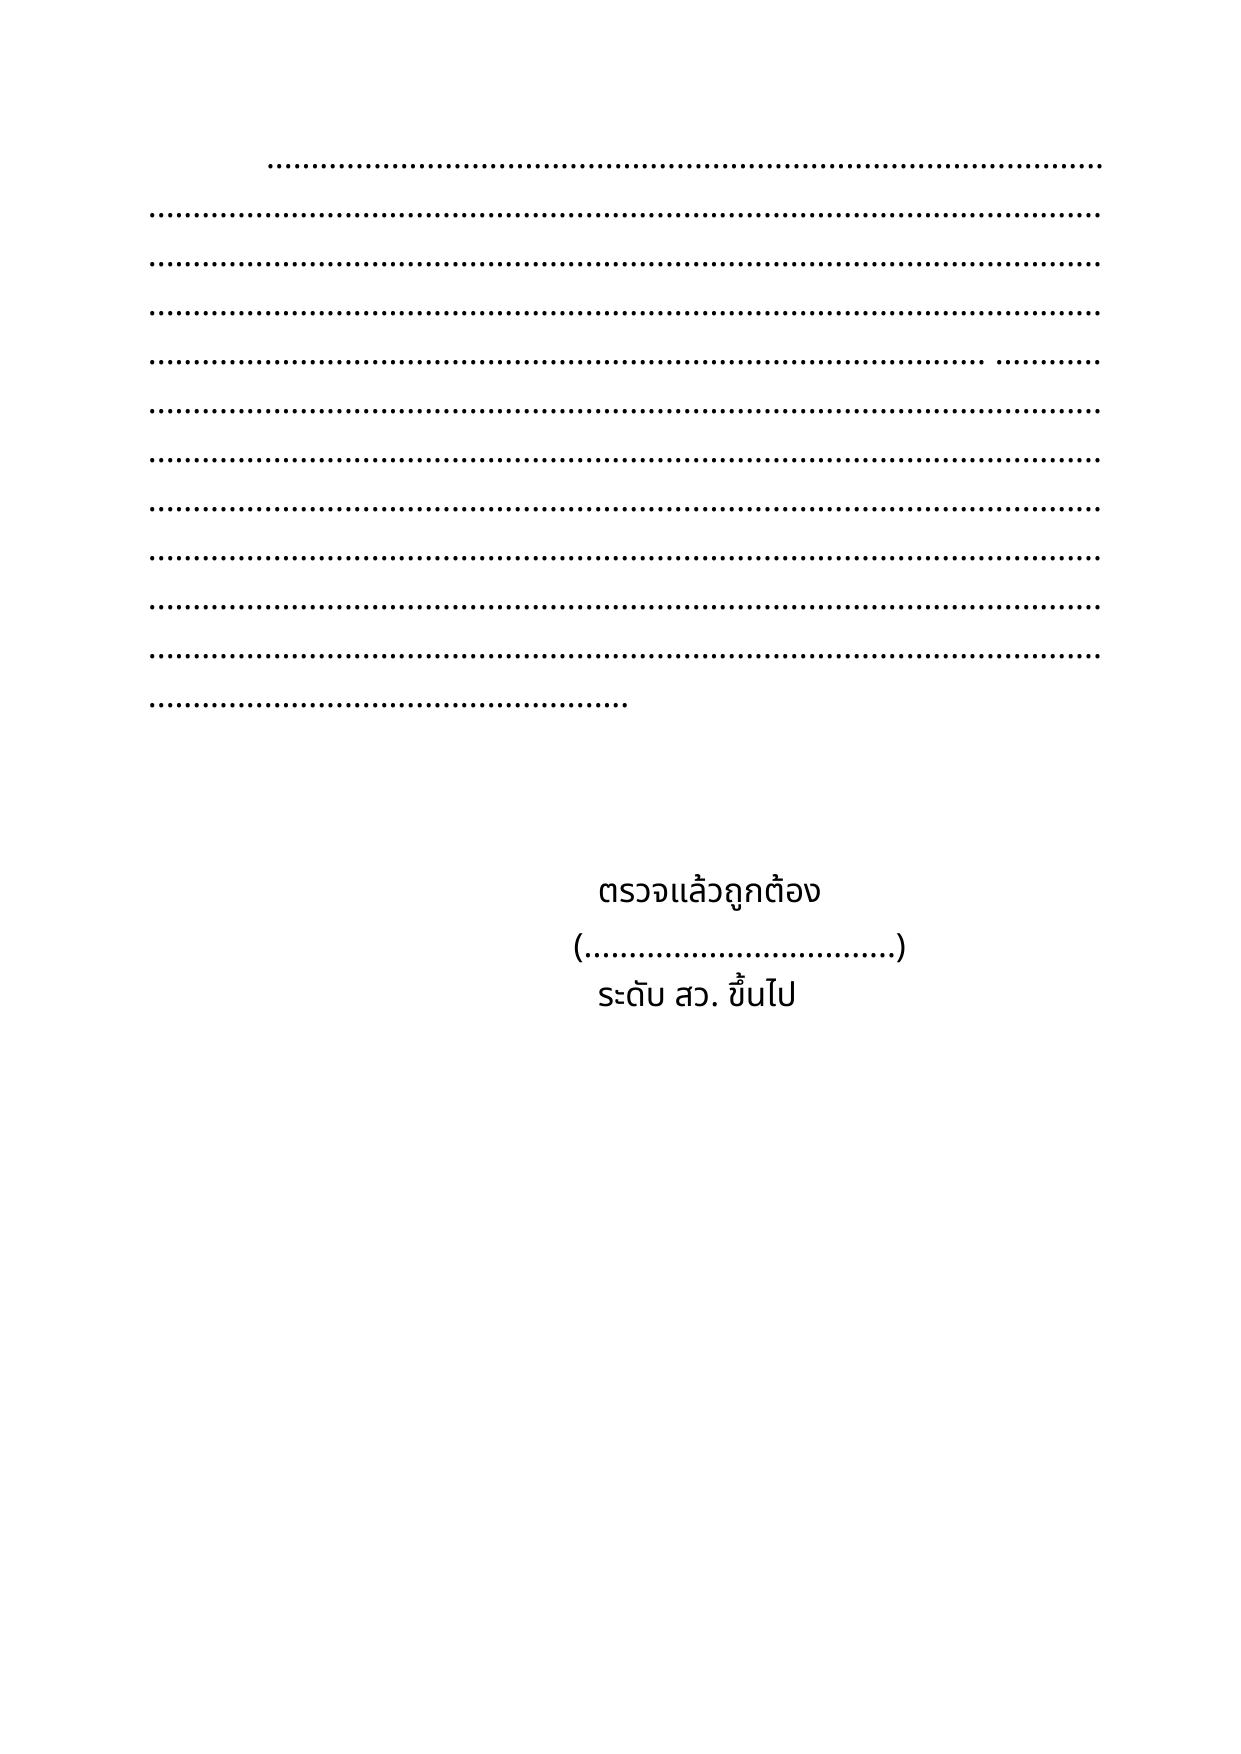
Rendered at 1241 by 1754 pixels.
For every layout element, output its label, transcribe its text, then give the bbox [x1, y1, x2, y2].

list (...................................) [532, 922, 1107, 967]
list ระดับ สว. ขึ้นไป [532, 971, 1107, 1021]
list ตรวจแล้วถูกต้อง [565, 867, 1107, 918]
list ............................................................................................................................................................................................................................................................................................................................................................................................................................................................................................................................. .................................................................................................................................................................................................................................................................................................................................................................................................................................................................................................................................................................................................................................................................................................................................... [148, 133, 1107, 717]
